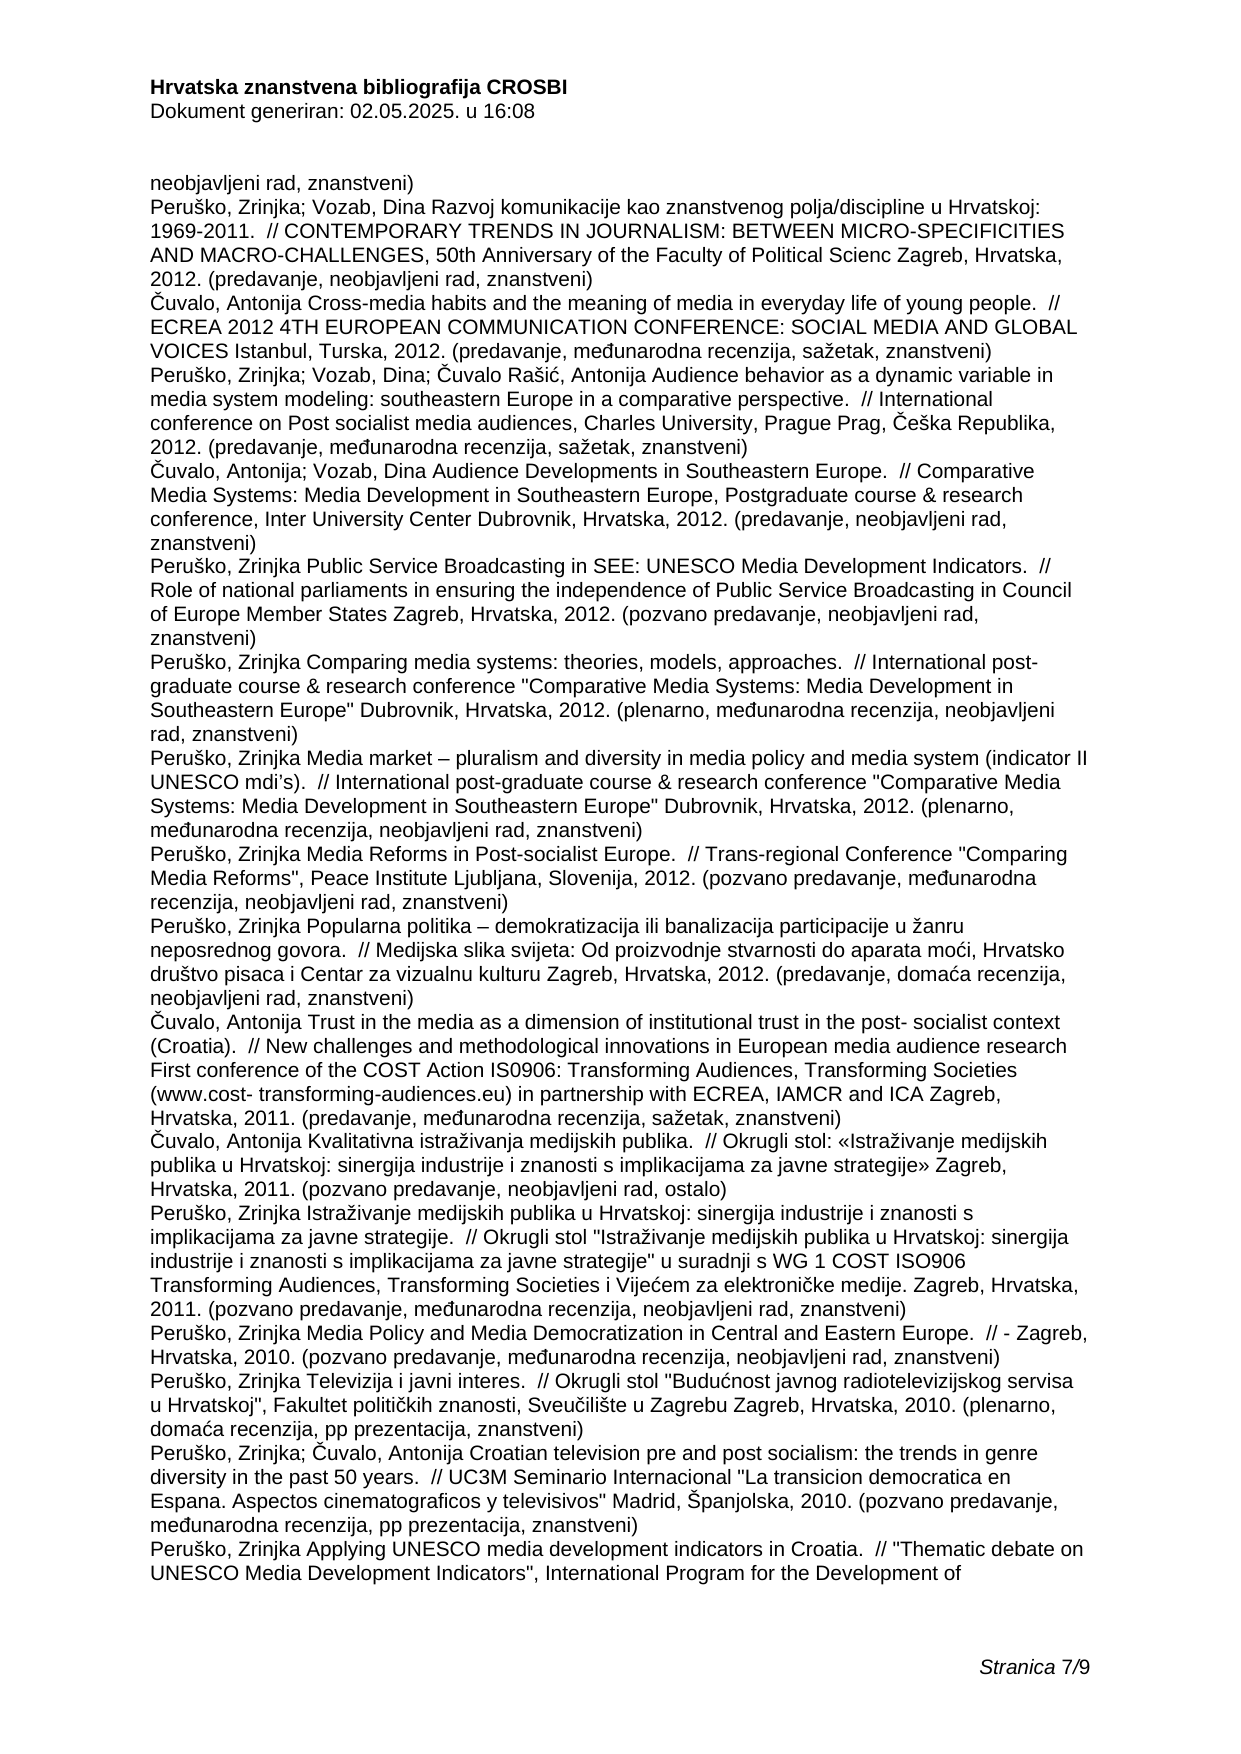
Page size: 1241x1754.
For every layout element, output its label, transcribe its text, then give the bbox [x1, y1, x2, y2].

text Peruško, Zrinjka [150, 171, 1090, 195]
text Peruško, Zrinjka [150, 1537, 1090, 1584]
text Peruško, Zrinjka [150, 1201, 1090, 1321]
text Čuvalo, Antonija [150, 1009, 1090, 1129]
text Peruško, Zrinjka [150, 746, 1090, 842]
text Peruško, Zrinjka; Vozab, Dina [150, 195, 1090, 291]
text Čuvalo, Antonija [150, 1129, 1090, 1201]
text Peruško, Zrinjka [150, 650, 1090, 746]
text Peruško, Zrinjka; Čuvalo, Antonija [150, 1441, 1090, 1537]
text Čuvalo, Antonija [150, 291, 1090, 363]
text Peruško, Zrinjka [150, 554, 1090, 650]
text Peruško, Zrinjka [150, 1321, 1090, 1369]
text Čuvalo, Antonija; Vozab, Dina [150, 458, 1090, 554]
text Peruško, Zrinjka [150, 1369, 1090, 1441]
text Peruško, Zrinjka [150, 914, 1090, 1009]
text Peruško, Zrinjka [150, 842, 1090, 914]
text Peruško, Zrinjka; Vozab, Dina; Čuvalo Rašić, Antonija [150, 363, 1090, 458]
